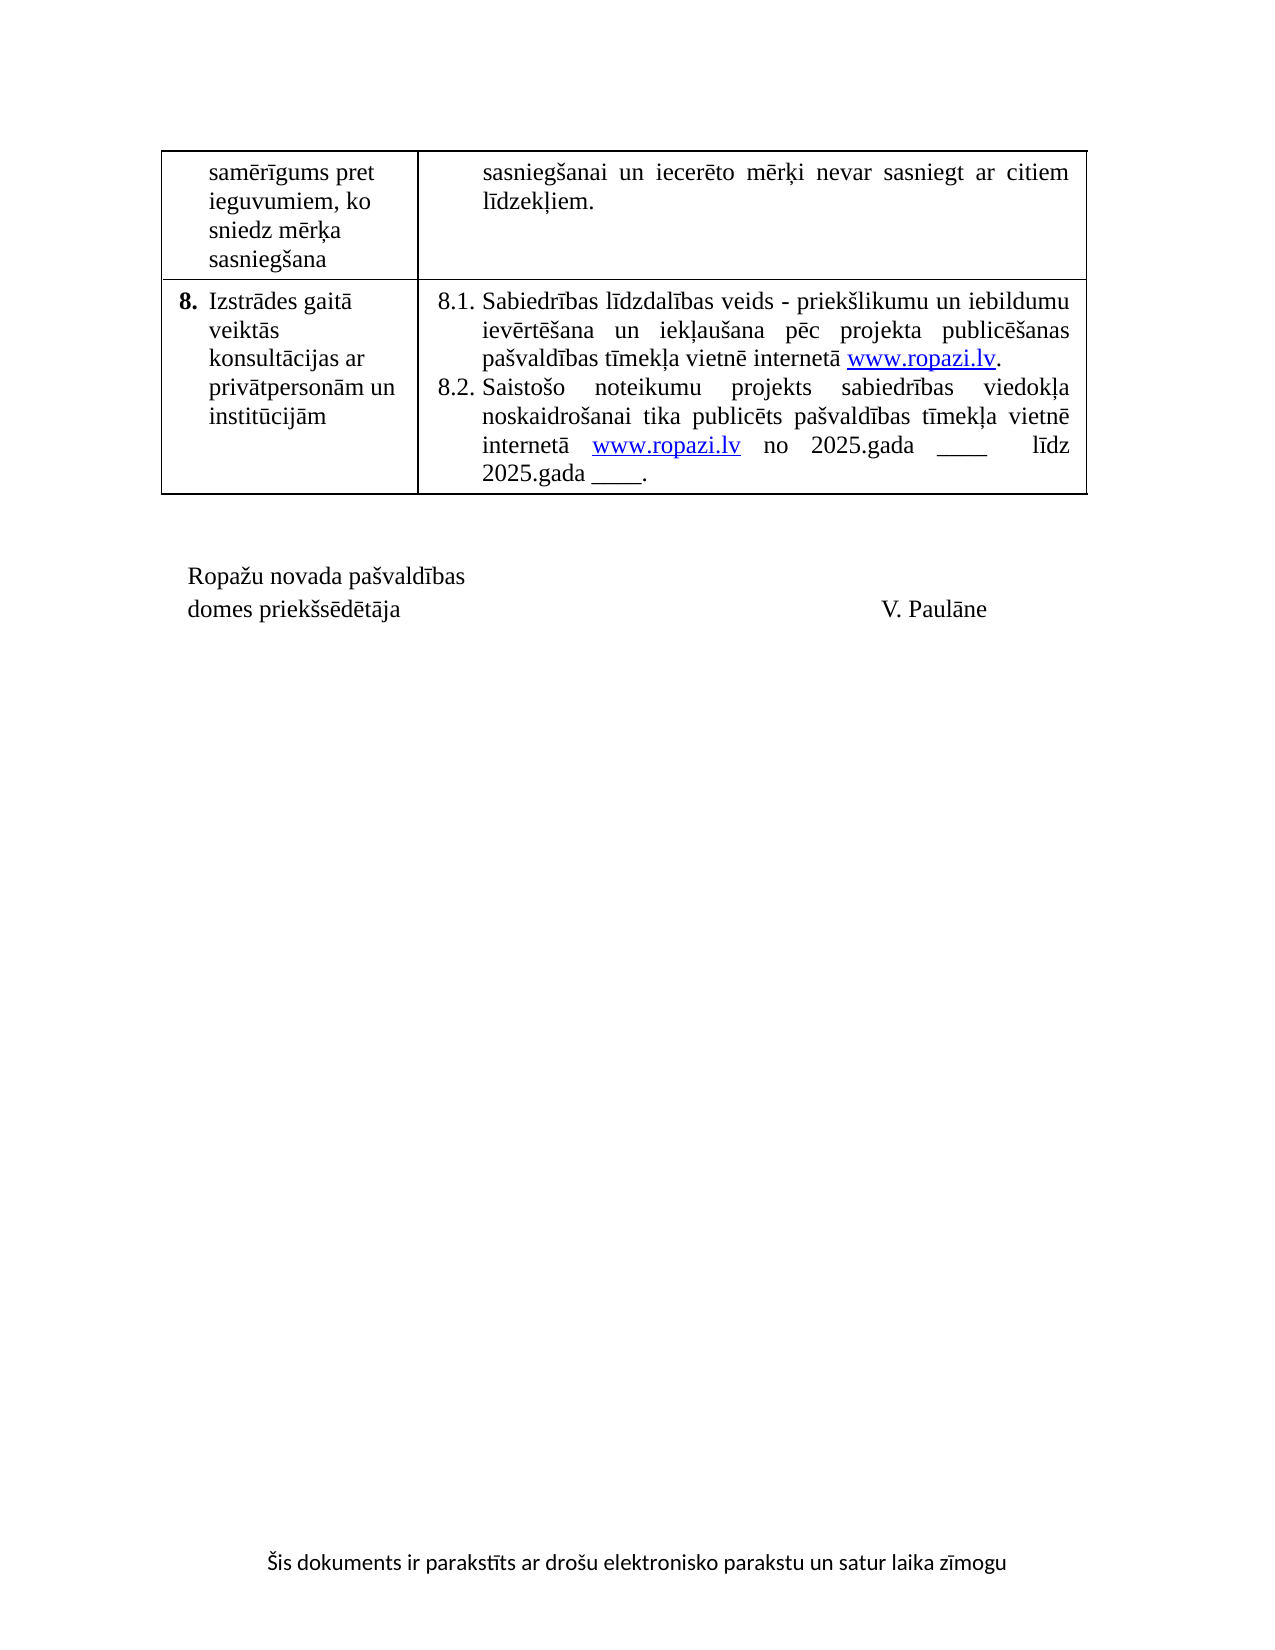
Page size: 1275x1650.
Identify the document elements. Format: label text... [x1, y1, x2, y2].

table_cell Izstrādes gaitā veiktās konsultācijas ar privātpersonām un institūcijām [162, 280, 417, 493]
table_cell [419, 152, 1086, 278]
text Ropažu novada pašvaldības [187, 561, 1087, 589]
text domes priekšsēdētāja V. Paulāne [187, 594, 1087, 622]
table_cell Sabiedrības līdzdalības veids - priekšlikumu un iebildumu ievērtēšana un iekļaušana pēc projekta publicēšanas pašvaldības tīmekļa vietnē internetā www.ropazi.lv. Saistošo noteikumu projekts sabiedrības viedokļa noskaidrošanai tika publicēts pašvaldības tīmekļa vietnē internetā www.ropazi.lv no 2025.gada ____ līdz 2025.gada ____. [419, 280, 1086, 493]
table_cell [162, 152, 417, 278]
